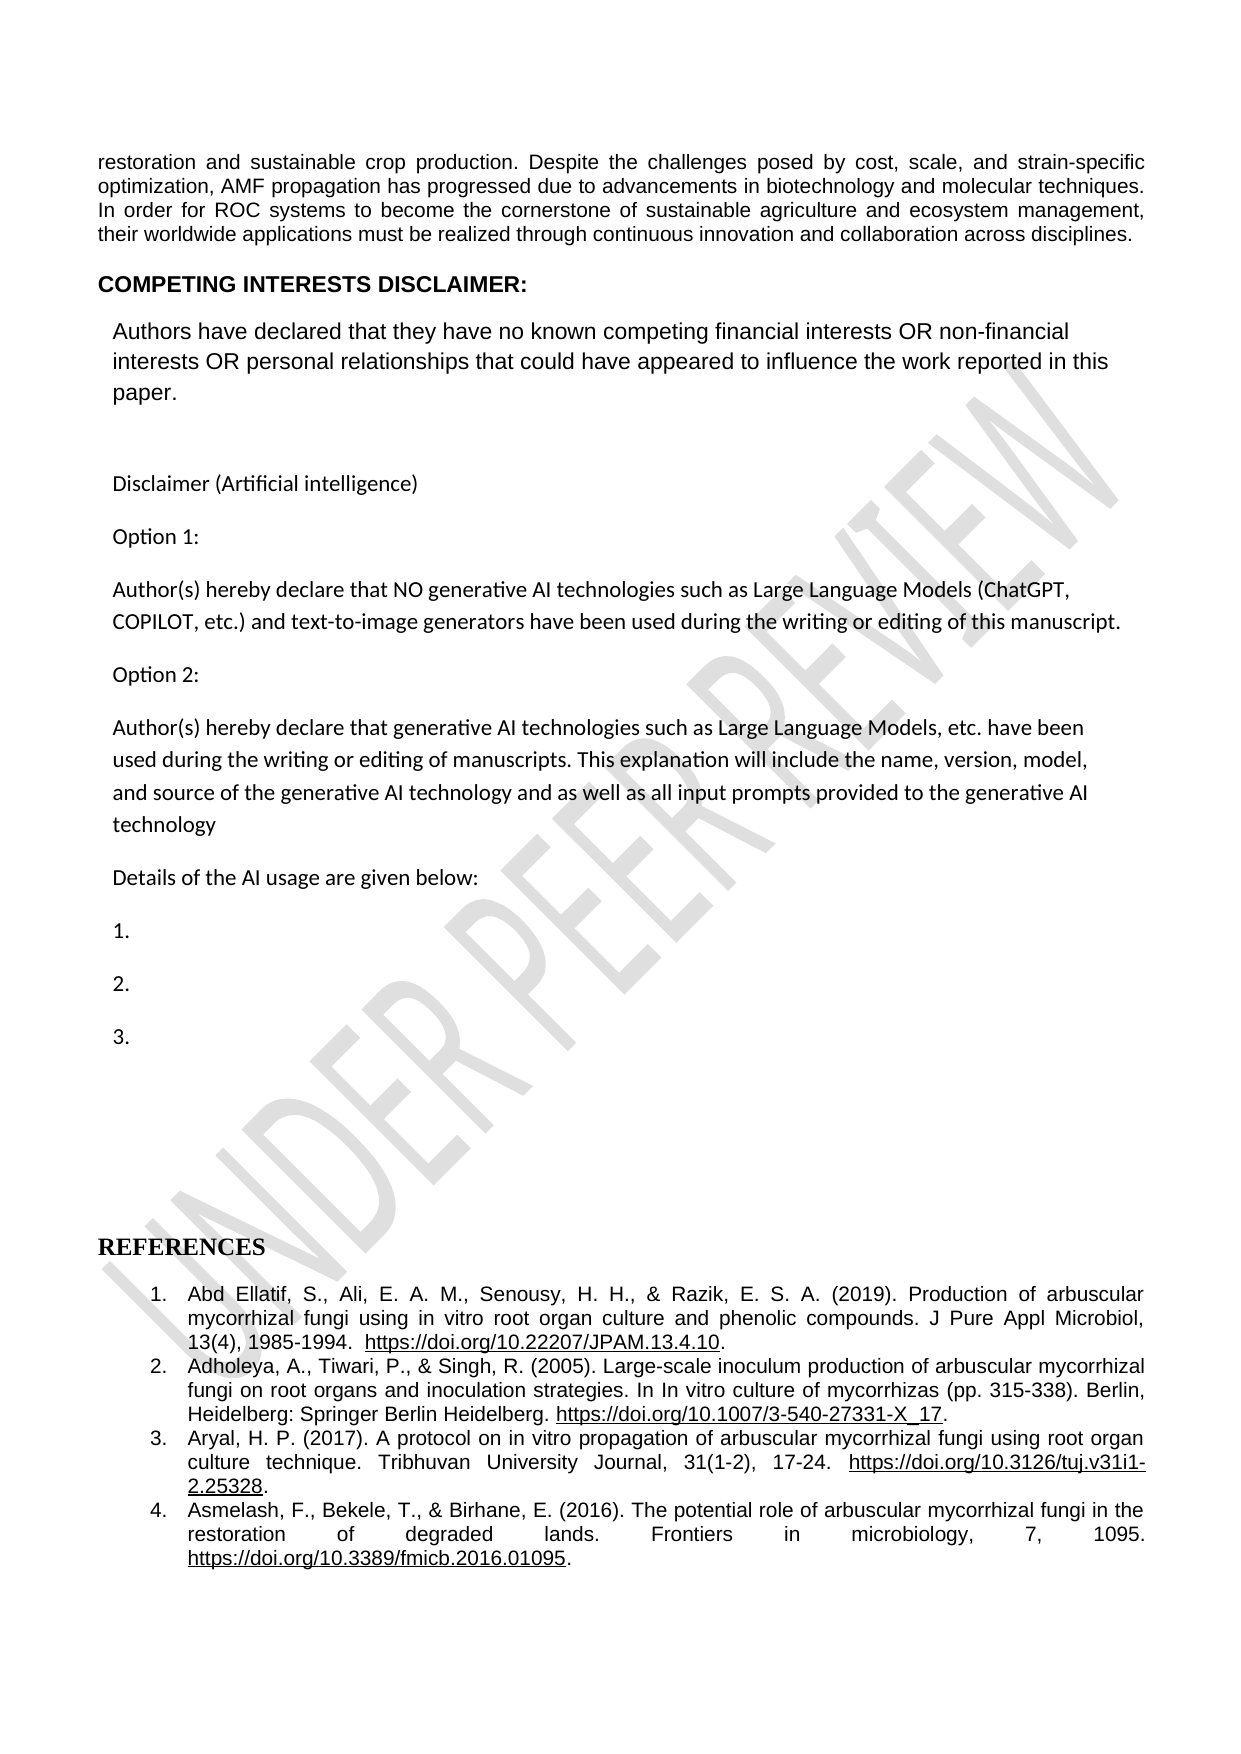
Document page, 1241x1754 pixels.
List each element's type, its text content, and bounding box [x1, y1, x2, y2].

text Authors have declared that they have no known competing financial interests OR non-financial interests OR personal relationships that could have appeared to influence the work reported in this paper. [112, 318, 1128, 405]
text 1. [112, 916, 1128, 944]
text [98, 150, 1146, 246]
text Details of the AI usage are given below: [112, 863, 1128, 891]
list Asmelash, F., Bekele, T., & Birhane, E. (2016). The potential role of arbuscular mycorrhizal fungi in the restoration of degraded lands. Frontiers in microbiology, 7, 1095. https://doi.org/10.3389/fmicb.2016.01095. [150, 1497, 1146, 1569]
text Option 2: [112, 660, 1128, 688]
text Author(s) hereby declare that NO generative AI technologies such as Large Language Models (ChatGPT, COPILOT, etc.) and text-to-image generators have been used during the writing or editing of this manuscript. [112, 575, 1128, 635]
text REFERENCES [98, 1232, 1146, 1261]
text 3. [112, 1022, 1128, 1050]
text Disclaimer (Artificial intelligence) [112, 469, 1128, 497]
list Aryal, H. P. (2017). A protocol on in vitro propagation of arbuscular mycorrhizal fungi using root organ culture technique. Tribhuvan University Journal, 31(1-2), 17-24. https://doi.org/10.3126/tuj.v31i1-2.25328. [150, 1426, 1146, 1497]
list Adholeya, A., Tiwari, P., & Singh, R. (2005). Large-scale inoculum production of arbuscular mycorrhizal fungi on root organs and inoculation strategies. In In vitro culture of mycorrhizas (pp. 315-338). Berlin, Heidelberg: Springer Berlin Heidelberg. https://doi.org/10.1007/3-540-27331-X_17. [150, 1354, 1146, 1426]
text COMPETING INTERESTS DISCLAIMER: [98, 271, 1146, 297]
text Option 1: [112, 522, 1128, 550]
text Author(s) hereby declare that generative AI technologies such as Large Language Models, etc. have been used during the writing or editing of manuscripts. This explanation will include the name, version, model, and source of the generative AI technology and as well as all input prompts provided to the generative AI technology [112, 713, 1128, 838]
text 2. [112, 969, 1128, 997]
list Abd Ellatif, S., Ali, E. A. M., Senousy, H. H., & Razik, E. S. A. (2019). Production of arbuscular mycorrhizal fungi using in vitro root organ culture and phenolic compounds. J Pure Appl Microbiol, 13(4), 1985-1994. https://doi.org/10.22207/JPAM.13.4.10. [150, 1282, 1146, 1354]
